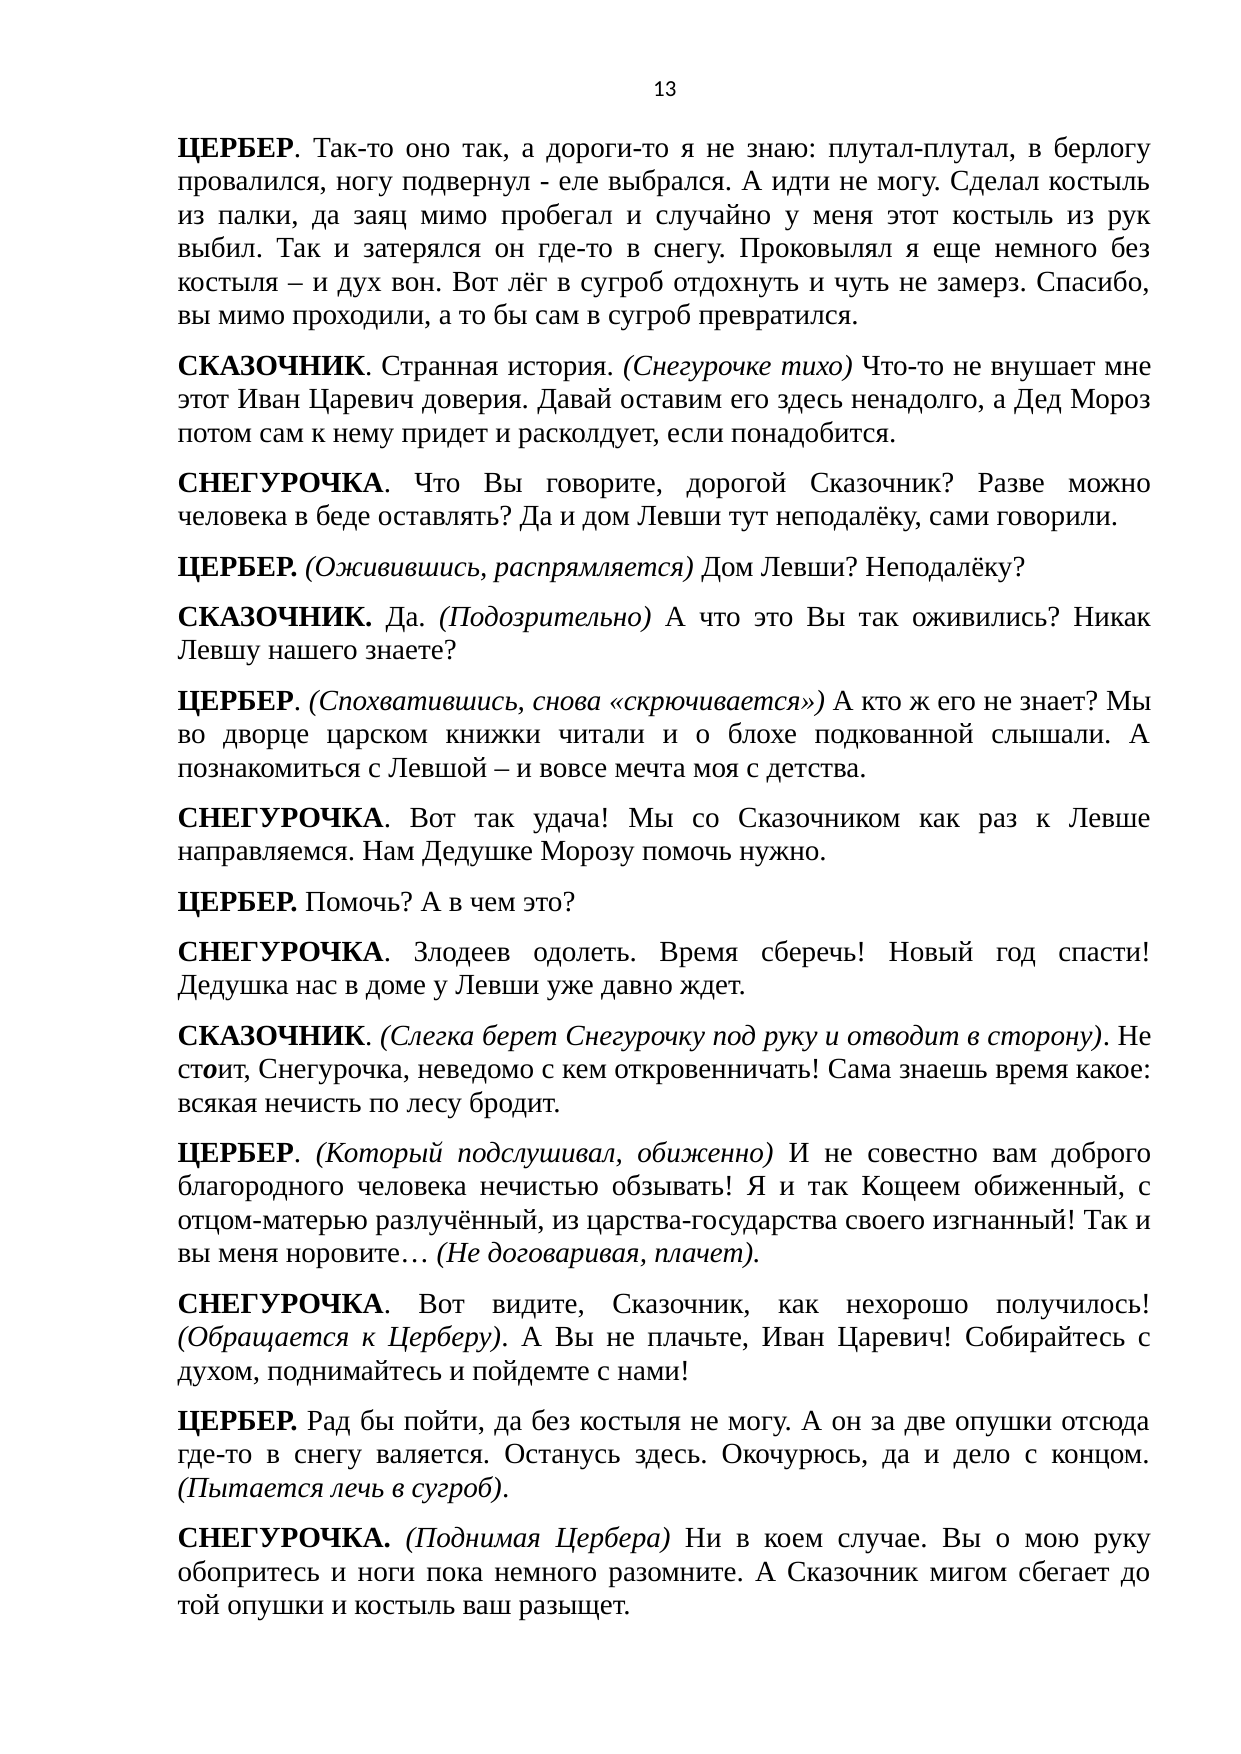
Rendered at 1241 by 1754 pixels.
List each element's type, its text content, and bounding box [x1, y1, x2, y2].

text ЦЕРБЕР. (Который подслушивал, обиженно) И не совестно вам доброго благородного человека нечистью обзывать! Я и так Кощеем обиженный, с отцом-матерью разлучённый, из царства-государства своего изгнанный! Так и вы меня норовите… (Не договаривая, плачет). [177, 1135, 1152, 1269]
text СНЕГУРОЧКА. Вот видите, Сказочник, как нехорошо получилось! (Обращается к Церберу). А Вы не плачьте, Иван Царевич! Собирайтесь с духом, поднимайтесь и пойдемте с нами! [177, 1286, 1152, 1386]
text СКАЗОЧНИК. Да. (Подозрительно) А что это Вы так оживились? Никак Левшу нашего знаете? [177, 599, 1152, 666]
text ЦЕРБЕР. (Оживившись, распрямляется) Дом Левши? Неподалёку? [177, 549, 1152, 582]
text СНЕГУРОЧКА. Злодеев одолеть. Время сберечь! Новый год спасти! Дедушка нас в доме у Левши уже давно ждет. [177, 934, 1152, 1001]
text СНЕГУРОЧКА. (Поднимая Цербера) Ни в коем случае. Вы о мою руку обопритесь и ноги пока немного разомните. А Сказочник мигом сбегает до той опушки и костыль ваш разыщет. [177, 1520, 1152, 1621]
text СКАЗОЧНИК. (Слегка берет Снегурочку под руку и отводит в сторону). Не стоит, Снегурочка, неведомо с кем откровенничать! Сама знаешь время какое: всякая нечисть по лесу бродит. [177, 1018, 1152, 1118]
text ЦЕРБЕР. Так-то оно так, а дороги-то я не знаю: плутал-плутал, в берлогу провалился, ногу подвернул - еле выбрался. А идти не могу. Сделал костыль из палки, да заяц мимо пробегал и случайно у меня этот костыль из рук выбил. Так и затерялся он где-то в снегу. Проковылял я еще немного без костыля – и дух вон. Вот лёг в сугроб отдохнуть и чуть не замерз. Спасибо, вы мимо проходили, а то бы сам в сугроб превратился. [177, 130, 1152, 331]
text ЦЕРБЕР. Помочь? А в чем это? [177, 884, 1152, 917]
text ЦЕРБЕР. Рад бы пойти, да без костыля не могу. А он за две опушки отсюда где-то в снегу валяется. Останусь здесь. Окочурюсь, да и дело с концом. (Пытается лечь в сугроб). [177, 1403, 1152, 1504]
text СКАЗОЧНИК. Странная история. (Снегурочке тихо) Что-то не внушает мне этот Иван Царевич доверия. Давай оставим его здесь ненадолго, а Дед Мороз потом сам к нему придет и расколдует, если понадобится. [177, 348, 1152, 448]
text ЦЕРБЕР. (Спохватившись, снова «скрючивается») А кто ж его не знает? Мы во дворце царском книжки читали и о блохе подкованной слышали. А познакомиться с Левшой – и вовсе мечта моя с детства. [177, 683, 1152, 783]
text СНЕГУРОЧКА. Что Вы говорите, дорогой Сказочник? Разве можно человека в беде оставлять? Да и дом Левши тут неподалёку, сами говорили. [177, 465, 1152, 532]
text СНЕГУРОЧКА. Вот так удача! Мы со Сказочником как раз к Левше направляемся. Нам Дедушке Морозу помочь нужно. [177, 800, 1152, 867]
